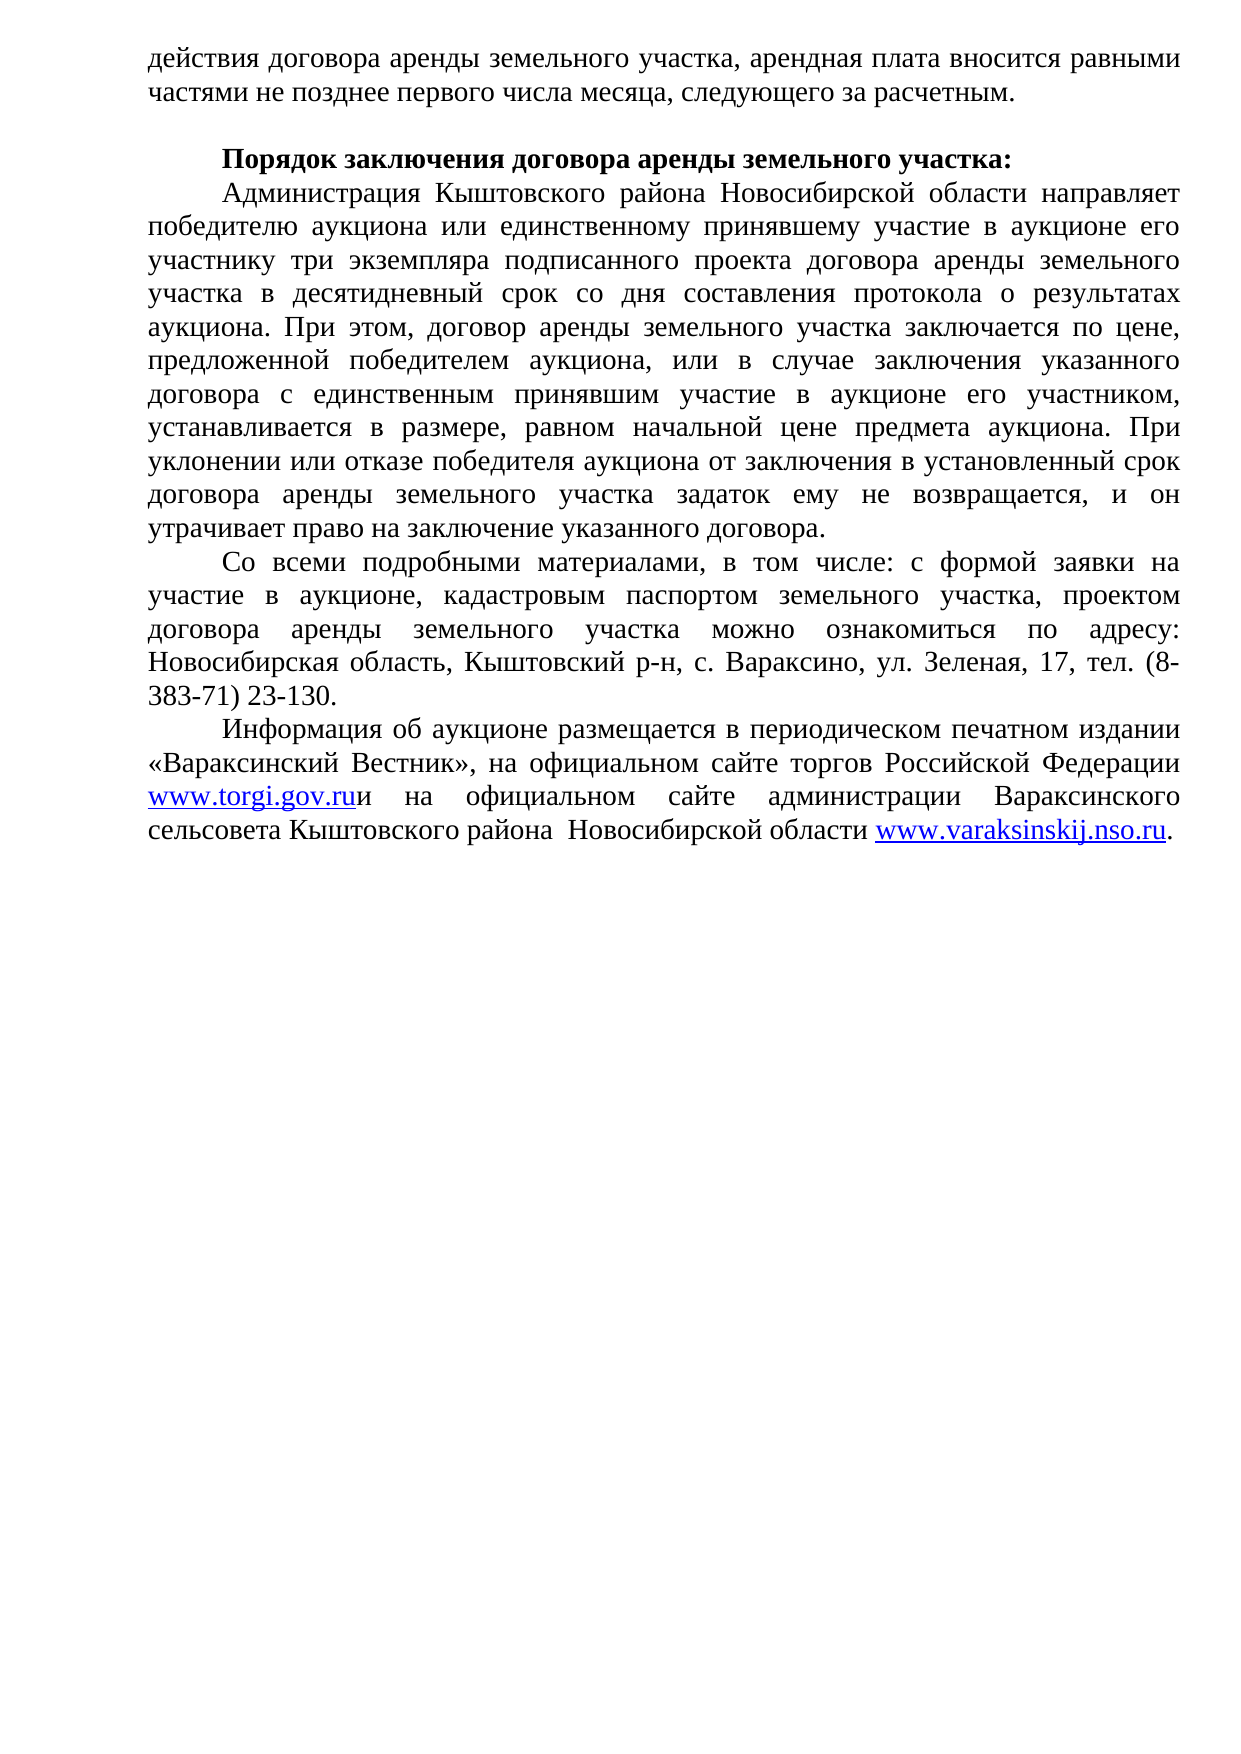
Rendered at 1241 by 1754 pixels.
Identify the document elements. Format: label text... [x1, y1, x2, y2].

text Администрация Кыштовского района Новосибирской области направляет победителю аукциона или единственному принявшему участие в аукционе его участнику три экземпляра подписанного проекта договора аренды земельного участка в десятидневный срок со дня составления протокола о результатах аукциона. При этом, договор аренды земельного участка заключается по цене, предложенной победителем аукциона, или в случае заключения указанного договора с единственным принявшим участие в аукционе его участником, устанавливается в размере, равном начальной цене предмета аукциона. При уклонении или отказе победителя аукциона от заключения в установленный срок договора аренды земельного участка задаток ему не возвращается, и он утрачивает право на заключение указанного договора. [148, 175, 1181, 544]
text Информация об аукционе размещается в периодическом печатном издании «Вараксинский Вестник», на официальном сайте торгов Российской Федерации www.torgi.gov.ruи на официальном сайте администрации Вараксинского сельсовета Кыштовского района Новосибирской области www.varaksinskij.nso.ru. [148, 711, 1181, 846]
text Порядок заключения договора аренды земельного участка: [148, 141, 1181, 175]
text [148, 41, 1181, 108]
text Со всеми подробными материалами, в том числе: с формой заявки на участие в аукционе, кадастровым паспортом земельного участка, проектом договора аренды земельного участка можно ознакомиться по адресу: Новосибирская область, Кыштовский р-н, с. Вараксино, ул. Зеленая, 17, тел. (8-383-71) 23-130. [148, 544, 1181, 711]
